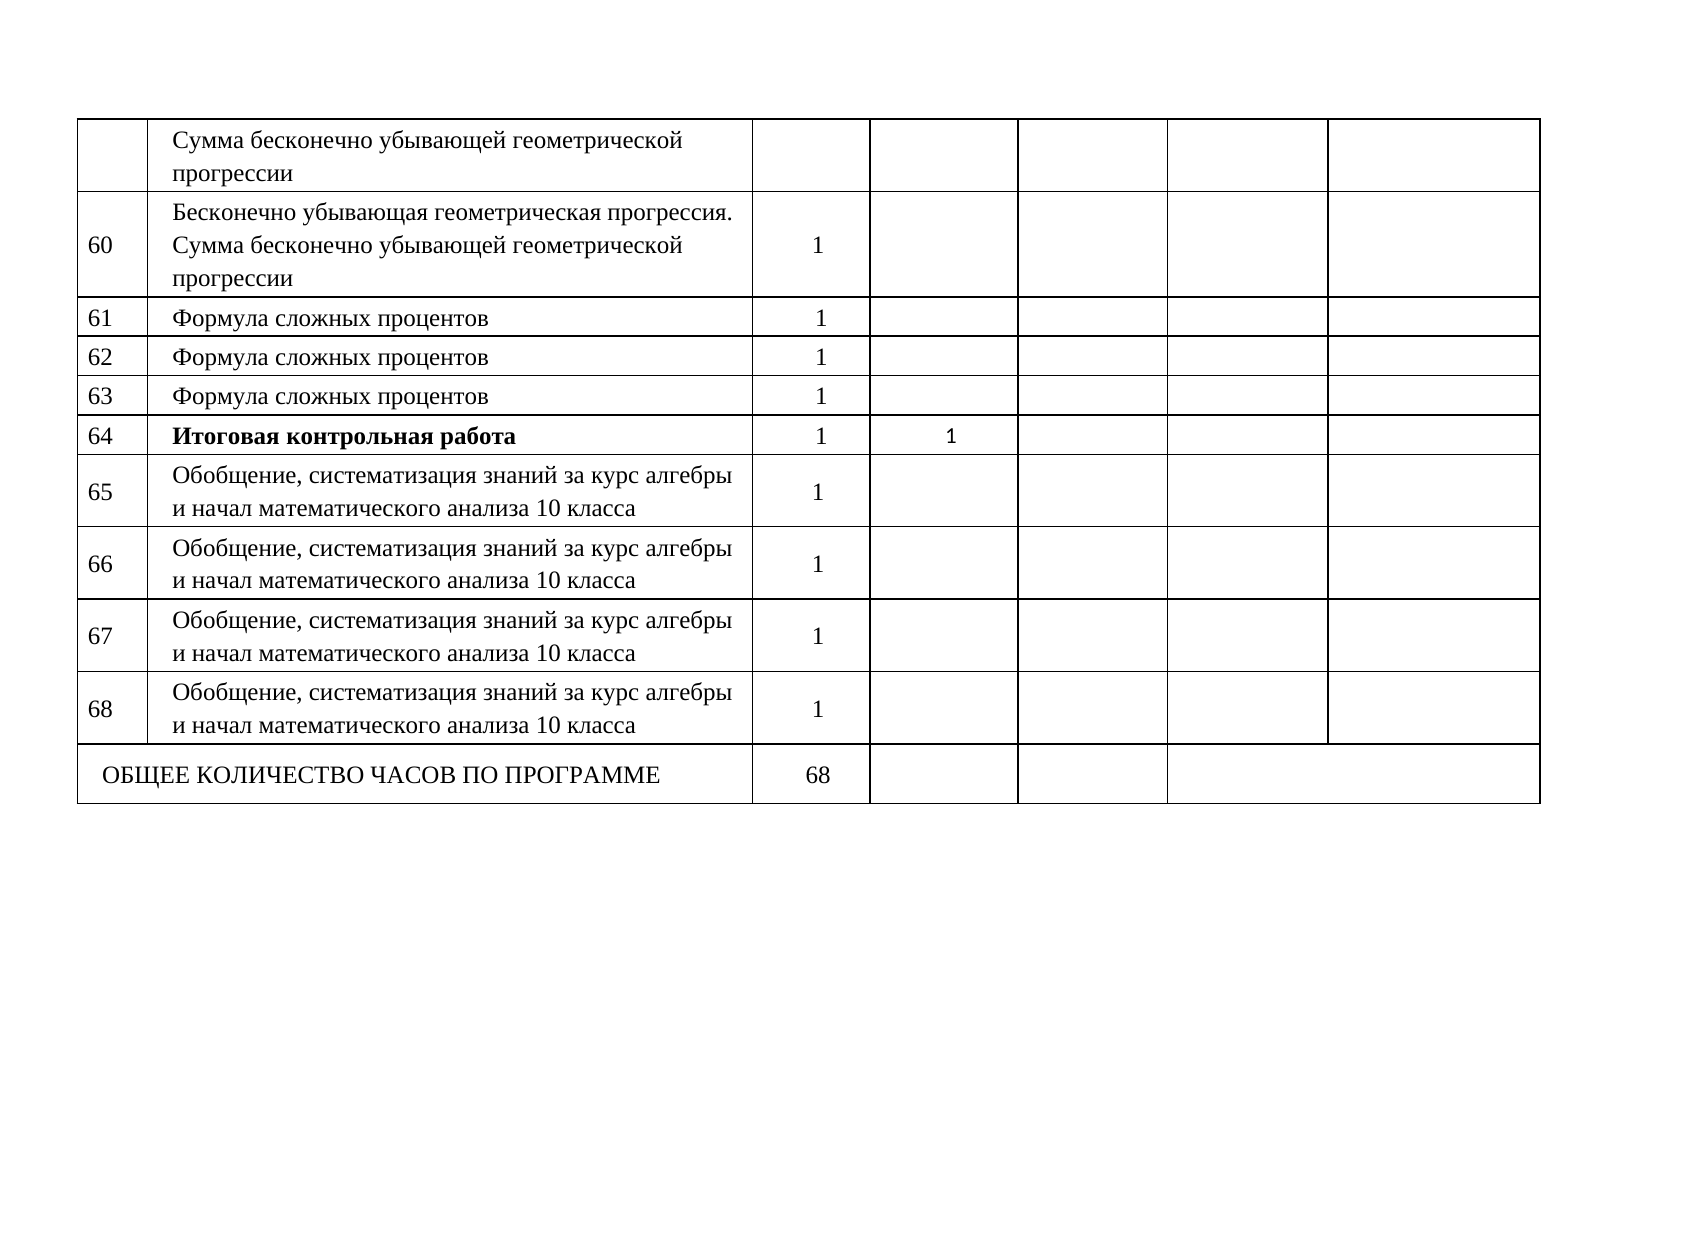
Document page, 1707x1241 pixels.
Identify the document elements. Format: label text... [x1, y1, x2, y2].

table_cell Формула сложных процентов [148, 298, 752, 335]
table_cell [1168, 376, 1327, 414]
table_cell [1168, 527, 1327, 598]
table_cell [1329, 416, 1539, 453]
table_cell [871, 376, 1017, 414]
table_cell [1019, 672, 1167, 743]
table_cell 1 [753, 376, 869, 414]
table_cell [1329, 337, 1539, 375]
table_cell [148, 120, 752, 191]
table_cell Обобщение, систематизация знаний за курс алгебры и начал математического анализа 10 класса [148, 600, 752, 671]
table_cell 1 [753, 455, 869, 526]
table_cell [1019, 455, 1167, 526]
table_cell [871, 120, 1017, 191]
table_cell 66 [78, 527, 147, 598]
table_cell [1168, 455, 1327, 526]
table_cell 1 [753, 672, 869, 743]
table_cell 68 [78, 672, 147, 743]
table_cell [1329, 120, 1539, 191]
table_cell [871, 298, 1017, 335]
table_cell [1329, 600, 1539, 671]
table_cell [1168, 337, 1327, 375]
table_cell 1 [753, 337, 869, 375]
table_cell 60 [78, 192, 147, 296]
table_cell 1 [753, 600, 869, 671]
table_cell [1329, 376, 1539, 414]
table_cell 1 [753, 416, 869, 453]
table_cell [1019, 745, 1167, 802]
table_cell [1168, 120, 1327, 191]
table_cell Итоговая контрольная работа [148, 416, 752, 453]
table_cell 1 [753, 192, 869, 296]
table_cell 61 [78, 298, 147, 335]
table_cell [1168, 600, 1327, 671]
table_cell [1168, 298, 1327, 335]
table_cell [1019, 120, 1167, 191]
table_cell [1019, 298, 1167, 335]
table_cell [871, 600, 1017, 671]
table_cell [871, 192, 1017, 296]
table_cell [1019, 416, 1167, 453]
table_cell 67 [78, 600, 147, 671]
table_cell [871, 527, 1017, 598]
table_cell [1168, 672, 1327, 743]
table_cell Формула сложных процентов [148, 337, 752, 375]
table_cell Обобщение, систематизация знаний за курс алгебры и начал математического анализа 10 класса [148, 527, 752, 598]
table_cell [1019, 376, 1167, 414]
table_cell [871, 672, 1017, 743]
table_cell [1329, 192, 1539, 296]
table_cell [1168, 192, 1327, 296]
table_cell [1329, 455, 1539, 526]
table_cell [1168, 416, 1327, 453]
table_cell 1 [753, 298, 869, 335]
table_cell 62 [78, 337, 147, 375]
table_cell [1329, 527, 1539, 598]
table_cell [1329, 298, 1539, 335]
table_cell 63 [78, 376, 147, 414]
table_cell 64 [78, 416, 147, 453]
table_cell 59 [78, 120, 147, 191]
table_cell Обобщение, систематизация знаний за курс алгебры и начал математического анализа 10 класса [148, 455, 752, 526]
table_cell [871, 337, 1017, 375]
table_cell [1019, 192, 1167, 296]
table_cell 1 [871, 416, 1017, 453]
table_cell 65 [78, 455, 147, 526]
table_cell 1 [753, 527, 869, 598]
table_cell [1168, 745, 1539, 802]
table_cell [148, 192, 752, 296]
table_cell 1 [753, 120, 869, 191]
table_cell [1019, 600, 1167, 671]
table_cell [871, 455, 1017, 526]
table_cell 68 [753, 745, 869, 802]
table_cell [1019, 337, 1167, 375]
table_cell [871, 745, 1017, 802]
table_cell [1329, 672, 1539, 743]
table_cell ОБЩЕЕ КОЛИЧЕСТВО ЧАСОВ ПО ПРОГРАММЕ [78, 745, 752, 802]
table_cell Обобщение, систематизация знаний за курс алгебры и начал математического анализа 10 класса [148, 672, 752, 743]
table_cell Формула сложных процентов [148, 376, 752, 414]
table_cell [1019, 527, 1167, 598]
